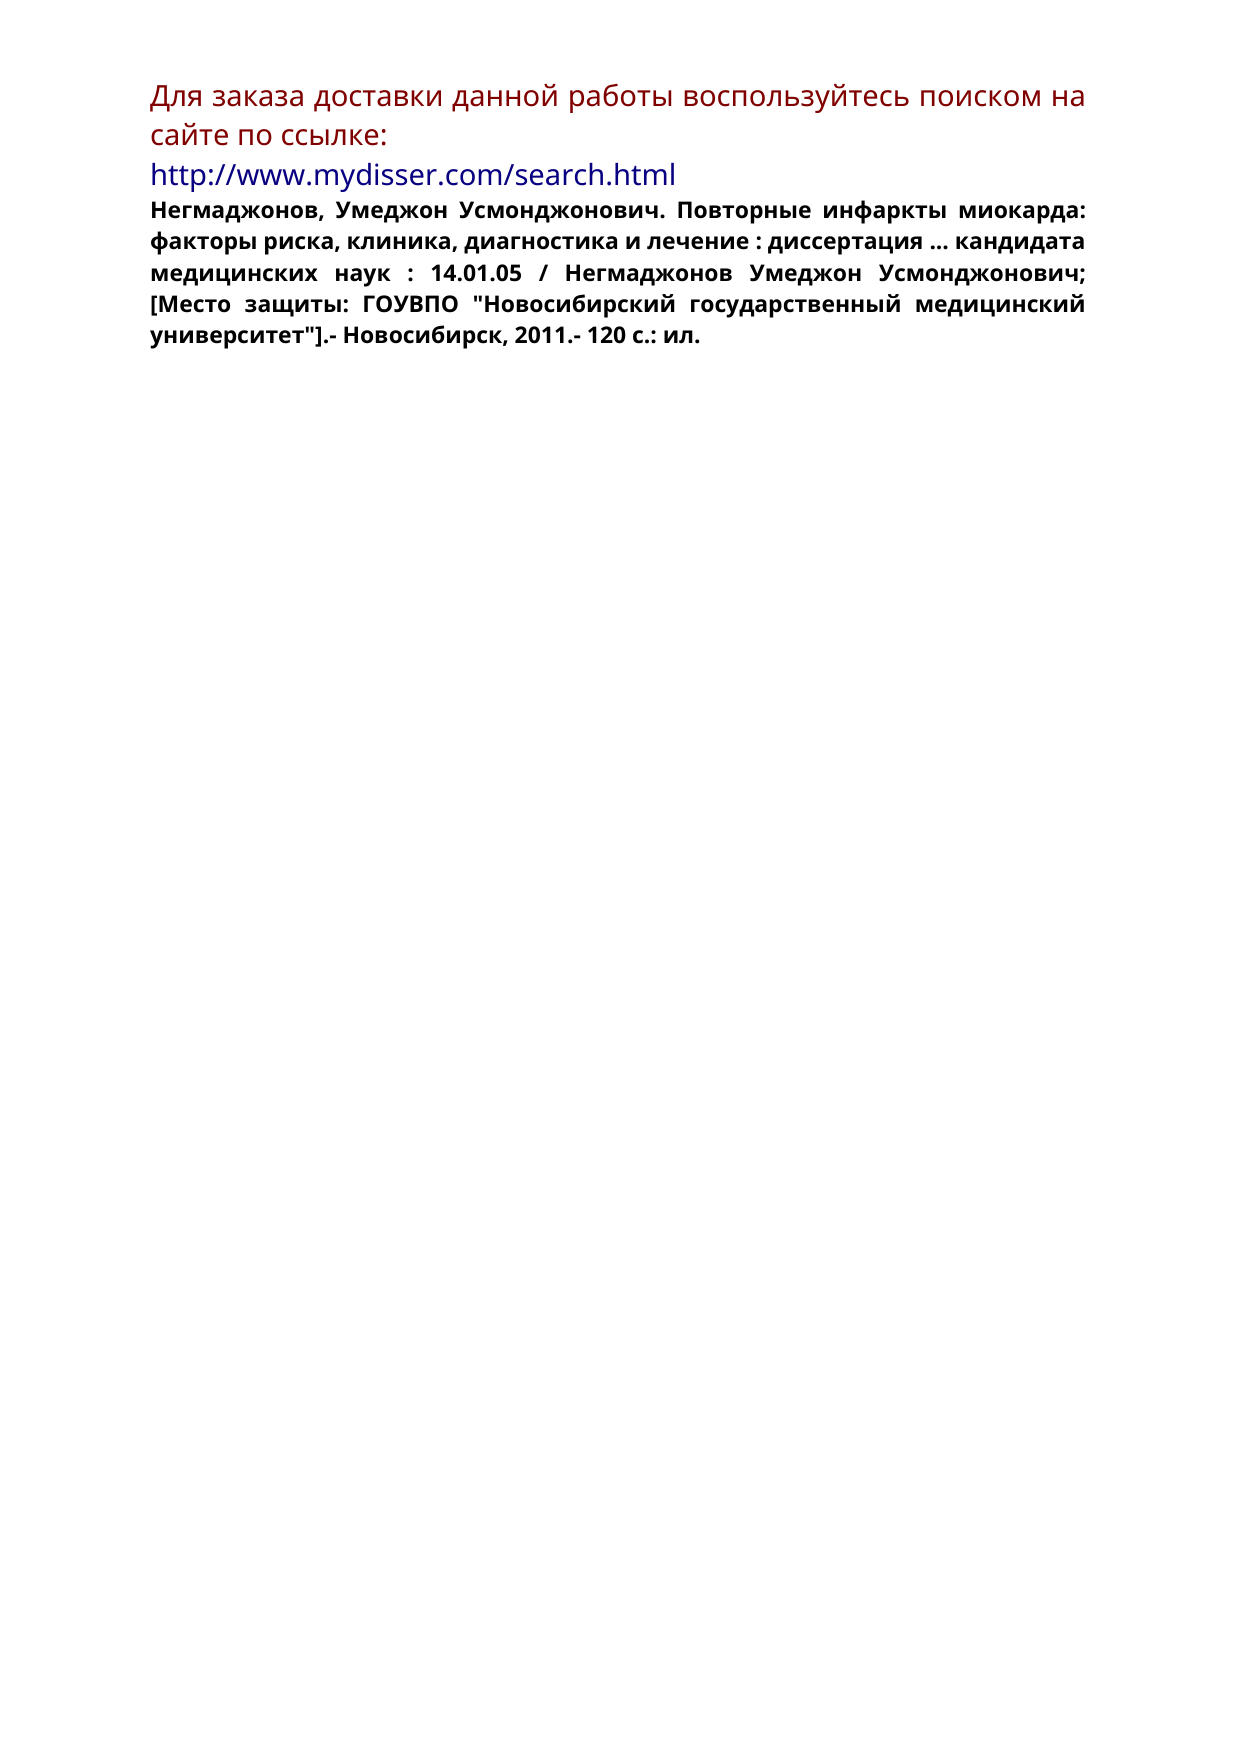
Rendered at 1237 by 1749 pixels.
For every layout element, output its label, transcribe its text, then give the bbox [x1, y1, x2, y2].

text Негмаджонов, Умеджон Усмонджонович. Повторные инфаркты миокарда: факторы риска, клиника, диагностика и лечение : диссертация ... кандидата медицинских наук : 14.01.05 / Негмаджонов Умеджон Усмонджонович; [Место защиты: ГОУВПО "Новосибирский государственный медицинский университет"].- Новосибирск, 2011.- 120 с.: ил. [150, 194, 1086, 350]
